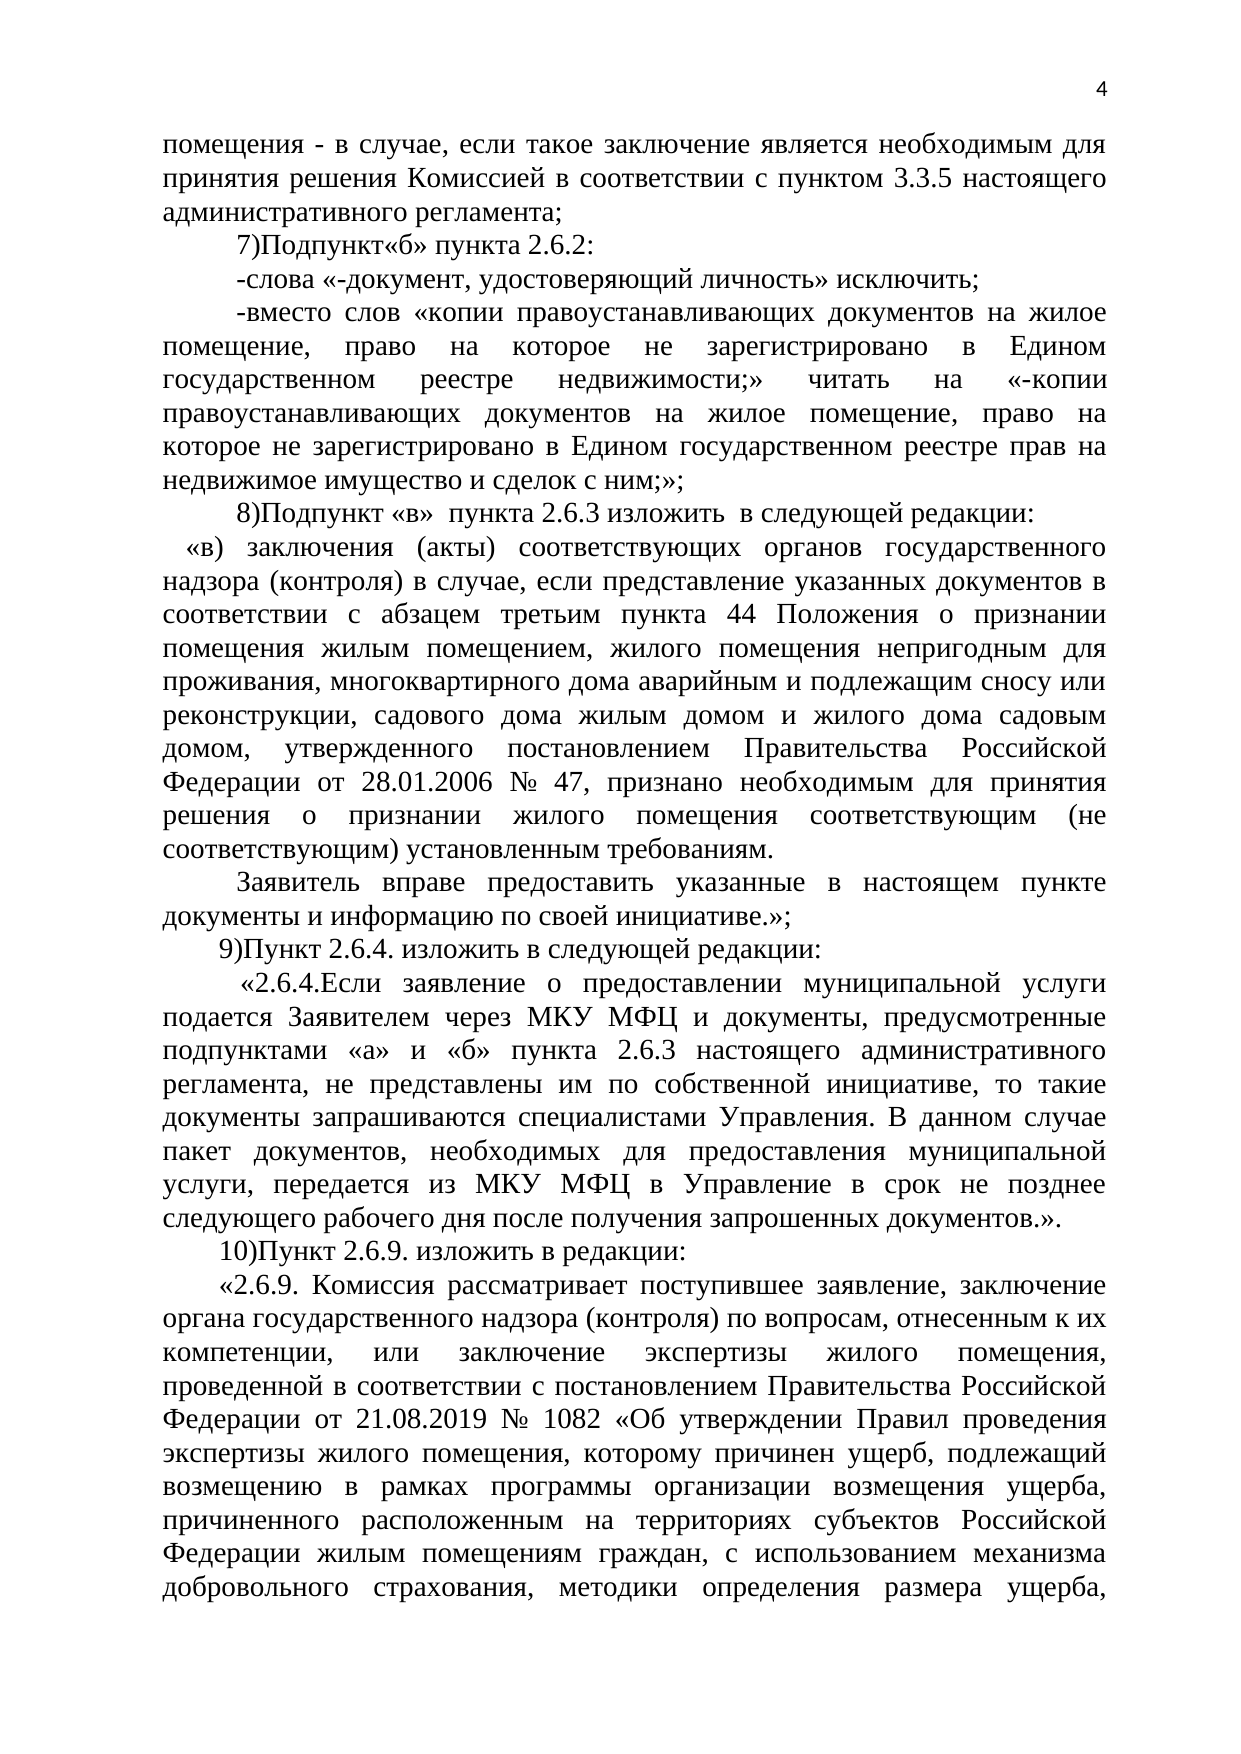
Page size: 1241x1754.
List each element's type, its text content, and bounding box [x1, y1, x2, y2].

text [162, 127, 1107, 227]
text 10)Пункт 2.6.9. изложить в редакции: [162, 1233, 1107, 1267]
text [162, 1267, 1107, 1602]
text -слова «-документ, удостоверяющий личность» исключить; [162, 261, 1107, 294]
text «2.6.4.Если заявление о предоставлении муниципальной услуги подается Заявителем через МКУ МФЦ и документы, предусмотренные подпунктами «а» и «б» пункта 2.6.3 настоящего административного регламента, не представлены им по собственной инициативе, то такие документы запрашиваются специалистами Управления. В данном случае пакет документов, необходимых для предоставления муниципальной услуги, передается из МКУ МФЦ в Управление в срок не позднее следующего рабочего дня после получения запрошенных документов.». [162, 965, 1107, 1233]
text «в) заключения (акты) соответствующих органов государственного надзора (контроля) в случае, если представление указанных документов в соответствии с абзацем третьим пункта 44 Положения о признании помещения жилым помещением, жилого помещения непригодным для проживания, многоквартирного дома аварийным и подлежащим сносу или реконструкции, садового дома жилым домом и жилого дома садовым домом, утвержденного постановлением Правительства Российской Федерации от 28.01.2006 № 47, признано необходимым для принятия решения о признании жилого помещения соответствующим (не соответствующим) установленным требованиям. [162, 529, 1107, 864]
text 8)Подпункт «в» пункта 2.6.3 изложить в следующей редакции: [162, 496, 1107, 529]
text 7)Подпункт«б» пункта 2.6.2: [162, 227, 1107, 261]
text 9)Пункт 2.6.4. изложить в следующей редакции: [162, 932, 1107, 965]
text Заявитель вправе предоставить указанные в настоящем пункте документы и информацию по своей инициативе.»; [162, 864, 1107, 932]
text -вместо слов «копии правоустанавливающих документов на жилое помещение, право на которое не зарегистрировано в Едином государственном реестре недвижимости;» читать на «-копии правоустанавливающих документов на жилое помещение, право на которое не зарегистрировано в Едином государственном реестре прав на недвижимое имущество и сделок с ним;»; [162, 294, 1107, 496]
